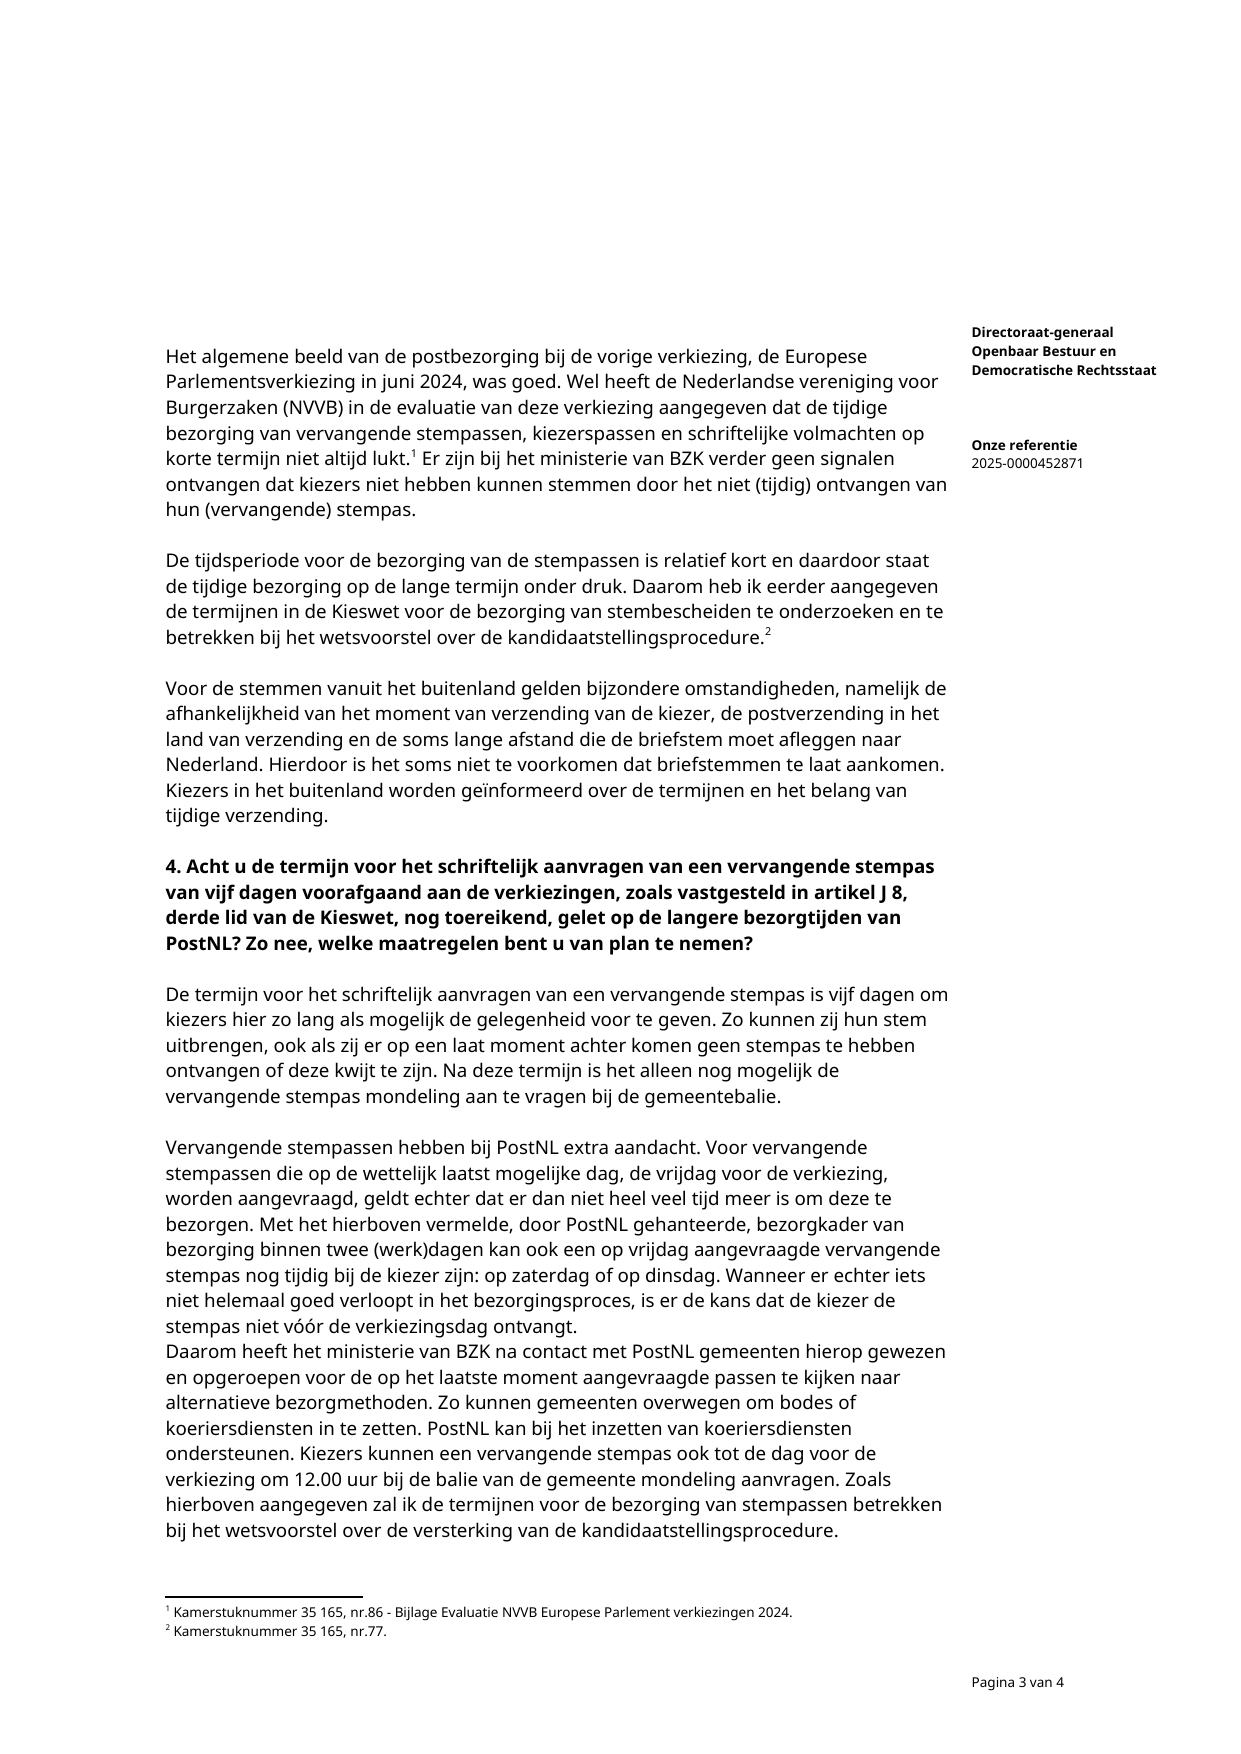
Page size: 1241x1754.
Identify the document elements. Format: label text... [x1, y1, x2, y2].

text 4. Acht u de termijn voor het schriftelijk aanvragen van een vervangende stempas van vijf dagen voorafgaand aan de verkiezingen, zoals vastgesteld in artikel J 8, derde lid van de Kieswet, nog toereikend, gelet op de langere bezorgtijden van PostNL? Zo nee, welke maatregelen bent u van plan te nemen? [165, 854, 951, 956]
text De termijn voor het schriftelijk aanvragen van een vervangende stempas is vijf dagen om kiezers hier zo lang als mogelijk de gelegenheid voor te geven. Zo kunnen zij hun stem uitbrengen, ook als zij er op een laat moment achter komen geen stempas te hebben ontvangen of deze kwijt te zijn. Na deze termijn is het alleen nog mogelijk de vervangende stempas mondeling aan te vragen bij de gemeentebalie. [165, 981, 951, 1109]
text Voor de stemmen vanuit het buitenland gelden bijzondere omstandigheden, namelijk de afhankelijkheid van het moment van verzending van de kiezer, de postverzending in het land van verzending en de soms lange afstand die de briefstem moet afleggen naar Nederland. Hierdoor is het soms niet te voorkomen dat briefstemmen te laat aankomen. Kiezers in het buitenland worden geïnformeerd over de termijnen en het belang van tijdige verzending. [165, 675, 951, 828]
text Vervangende stempassen hebben bij PostNL extra aandacht. Voor vervangende stempassen die op de wettelijk laatst mogelijke dag, de vrijdag voor de verkiezing, worden aangevraagd, geldt echter dat er dan niet heel veel tijd meer is om deze te bezorgen. Met het hierboven vermelde, door PostNL gehanteerde, bezorgkader van bezorging binnen twee (werk)dagen kan ook een op vrijdag aangevraagde vervangende stempas nog tijdig bij de kiezer zijn: op zaterdag of op dinsdag. Wanneer er echter iets niet helemaal goed verloopt in het bezorgingsproces, is er de kans dat de kiezer de stempas niet vóór de verkiezingsdag ontvangt. [165, 1134, 951, 1338]
text De tijdsperiode voor de bezorging van de stempassen is relatief kort en daardoor staat de tijdige bezorging op de lange termijn onder druk. Daarom heb ik eerder aangegeven de termijnen in de Kieswet voor de bezorging van stembescheiden te onderzoeken en te betrekken bij het wetsvoorstel over de kandidaatstellingsprocedure. [165, 547, 951, 649]
text Het algemene beeld van de postbezorging bij de vorige verkiezing, de Europese Parlementsverkiezing in juni 2024, was goed. Wel heeft de Nederlandse vereniging voor Burgerzaken (NVVB) in de evaluatie van deze verkiezing aangegeven dat de tijdige bezorging van vervangende stempassen, kiezerspassen en schriftelijke volmachten op korte termijn niet altijd lukt. Er zijn bij het ministerie van BZK verder geen signalen ontvangen dat kiezers niet hebben kunnen stemmen door het niet (tijdig) ontvangen van hun (vervangende) stempas. [165, 343, 951, 522]
text Daarom heeft het ministerie van BZK na contact met PostNL gemeenten hierop gewezen en opgeroepen voor de op het laatste moment aangevraagde passen te kijken naar alternatieve bezorgmethoden. Zo kunnen gemeenten overwegen om bodes of koeriersdiensten in te zetten. PostNL kan bij het inzetten van koeriersdiensten ondersteunen. Kiezers kunnen een vervangende stempas ook tot de dag voor de verkiezing om 12.00 uur bij de balie van de gemeente mondeling aanvragen. Zoals hierboven aangegeven zal ik de termijnen voor de bezorging van stempassen betrekken bij het wetsvoorstel over de versterking van de kandidaatstellingsprocedure. [165, 1338, 951, 1543]
